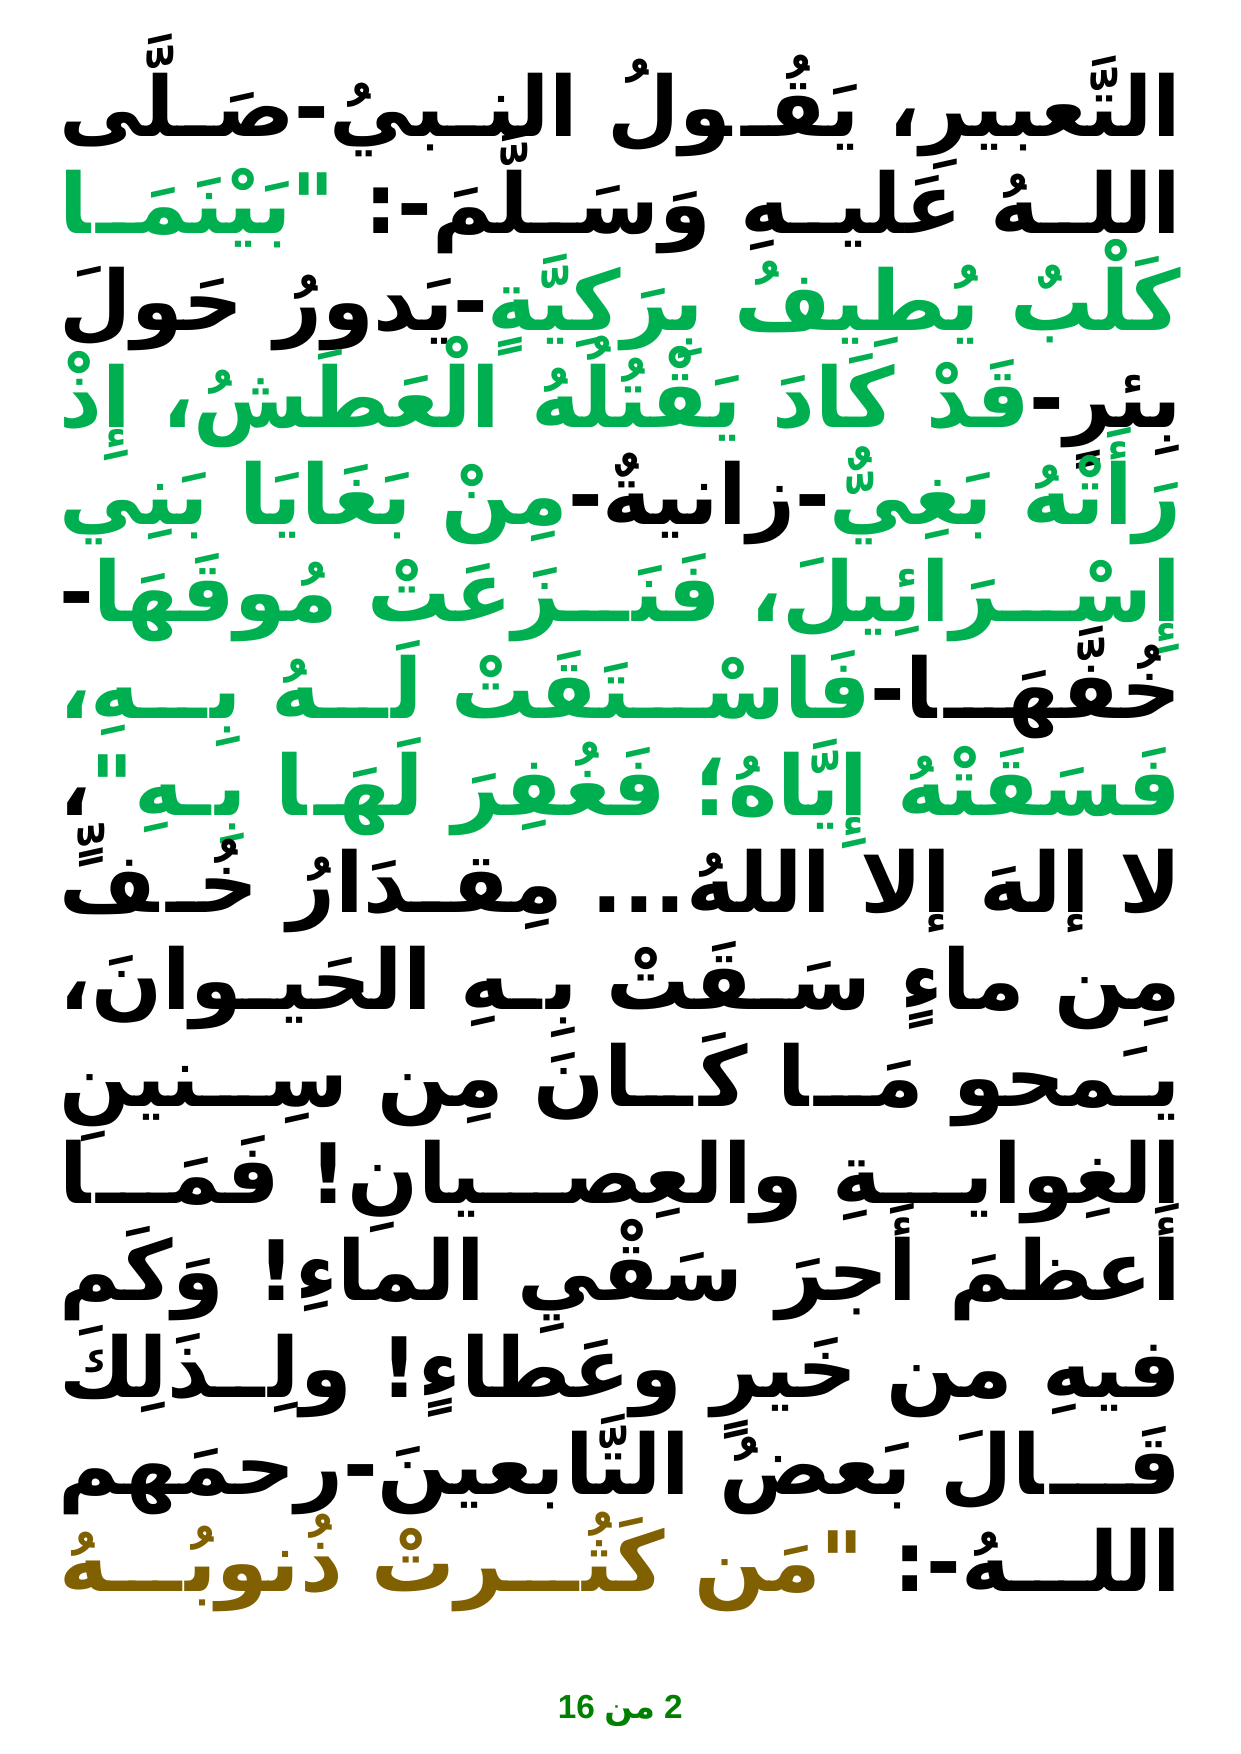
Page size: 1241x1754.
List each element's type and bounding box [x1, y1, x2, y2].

text [59, 59, 1181, 1611]
